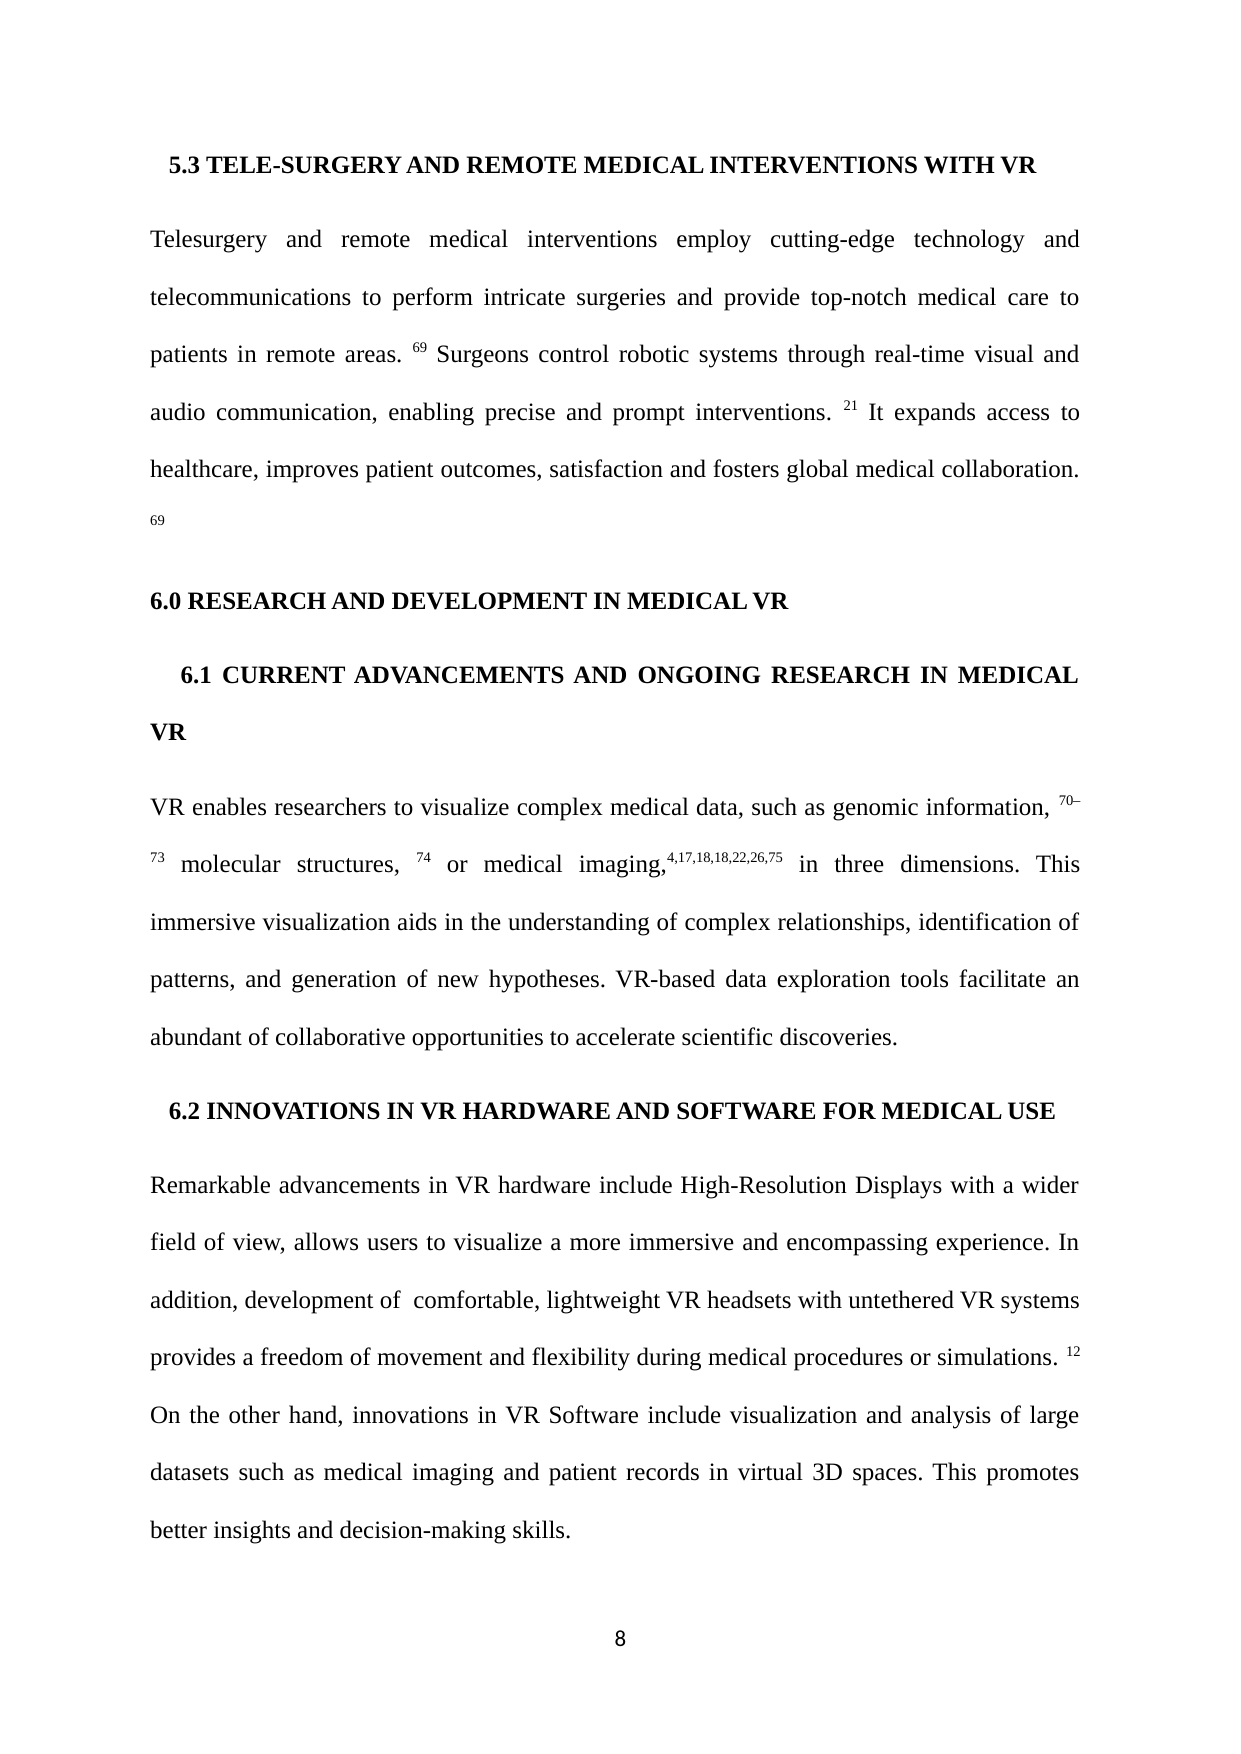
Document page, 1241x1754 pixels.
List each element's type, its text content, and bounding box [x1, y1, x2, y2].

text 5.3 TELE-SURGERY AND REMOTE MEDICAL INTERVENTIONS WITH VR [150, 150, 1080, 179]
text 6.0 RESEARCH AND DEVELOPMENT IN MEDICAL VR [150, 586, 1080, 614]
text VR enables researchers to visualize complex medical data, such as genomic information, 70–73 molecular structures, 74 or medical imaging,4,17,18,18,22,26,75 in three dimensions. This immersive visualization aids in the understanding of complex relationships, identification of patterns, and generation of new hypotheses. VR-based data exploration tools facilitate an abundant of collaborative opportunities to accelerate scientific discoveries. [150, 792, 1080, 1050]
text 6.1 CURRENT ADVANCEMENTS AND ONGOING RESEARCH IN MEDICAL VR [150, 660, 1080, 746]
text Telesurgery and remote medical interventions employ cutting-edge technology and telecommunications to perform intricate surgeries and provide top-notch medical care to patients in remote areas. 69 Surgeons control robotic systems through real-time visual and audio communication, enabling precise and prompt interventions. 21 It expands access to healthcare, improves patient outcomes, satisfaction and fosters global medical collaboration. 69 [150, 224, 1080, 540]
text Remarkable advancements in VR hardware include High-Resolution Displays with a wider field of view, allows users to visualize a more immersive and encompassing experience. In addition, development of comfortable, lightweight VR headsets with untethered VR systems provides a freedom of movement and flexibility during medical procedures or simulations. 12 On the other hand, innovations in VR Software include visualization and analysis of large datasets such as medical imaging and patient records in virtual 3D spaces. This promotes better insights and decision-making skills. [150, 1170, 1080, 1544]
text 6.2 INNOVATIONS IN VR HARDWARE AND SOFTWARE FOR MEDICAL USE [150, 1096, 1080, 1124]
